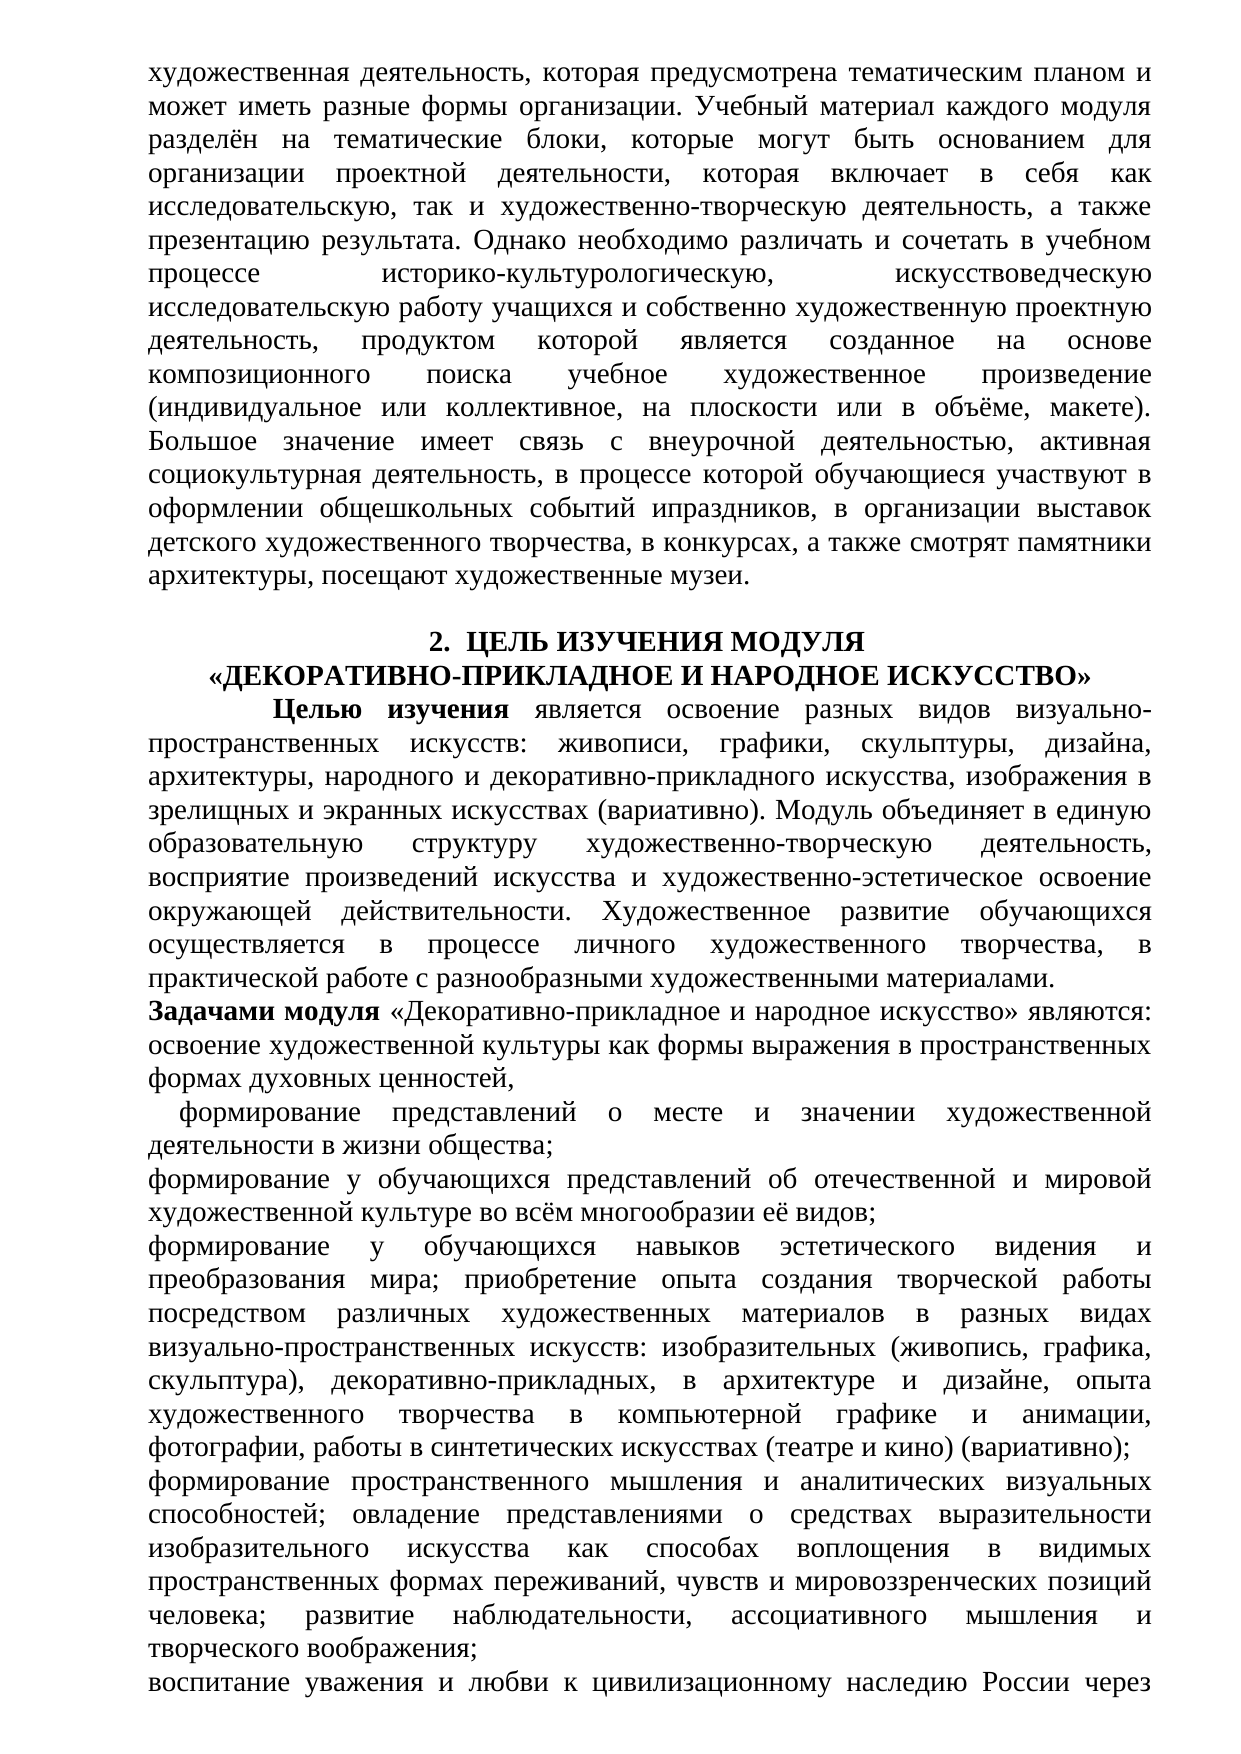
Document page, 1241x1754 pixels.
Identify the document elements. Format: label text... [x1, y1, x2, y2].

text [148, 54, 1152, 591]
list ЦЕЛЬ ИЗУЧЕНИЯ МОДУЛЯ [141, 624, 1152, 658]
text формирование пространственного мышления и аналитических визуальных способностей; овладение представлениями о средствах выразительности изобразительного искусства как способах воплощения в видимых пространственных формах переживаний, чувств и мировоззренческих позиций человека; развитие наблюдательности, ассоциативного мышления и творческого воображения; [148, 1463, 1152, 1664]
text Целью изучения является освоение разных видов визуально-пространственных искусств: живописи, графики, скульптуры, дизайна, архитектуры, народного и декоративно-прикладного искусства, изображения в зрелищных и экранных искусствах (вариативно). Модуль объединяет в единую образовательную структуру художественно-творческую деятельность, восприятие произведений искусства и художественно-эстетическое освоение окружающей действительности. Художественное развитие обучающихся осуществляется в процессе личного художественного творчества, в практической работе с разнообразными художественными материалами. [148, 691, 1152, 993]
text формирование представлений о месте и значении художественной деятельности в жизни общества; [148, 1094, 1152, 1161]
text Задачами модуля «Декоративно-прикладное и народное искусство» являются: освоение художественной культуры как формы выражения в пространственных формах духовных ценностей, [148, 993, 1152, 1094]
text формирование у обучающихся навыков эстетического видения и преобразования мира; приобретение опыта создания творческой работы посредством различных художественных материалов в разных видах визуально-пространственных искусств: изобразительных (живопись, графика, скульптура), декоративно-прикладных, в архитектуре и дизайне, опыта художественного творчества в компьютерной графике и анимации, фотографии, работы в синтетических искусствах (театре и кино) (вариативно); [148, 1228, 1152, 1463]
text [148, 1664, 1152, 1698]
text формирование у обучающихся представлений об отечественной и мировой художественной культуре во всём многообразии её видов; [148, 1161, 1152, 1228]
text «ДЕКОРАТИВНО-ПРИКЛАДНОЕ И НАРОДНОЕ ИСКУССТВО» [148, 658, 1152, 691]
